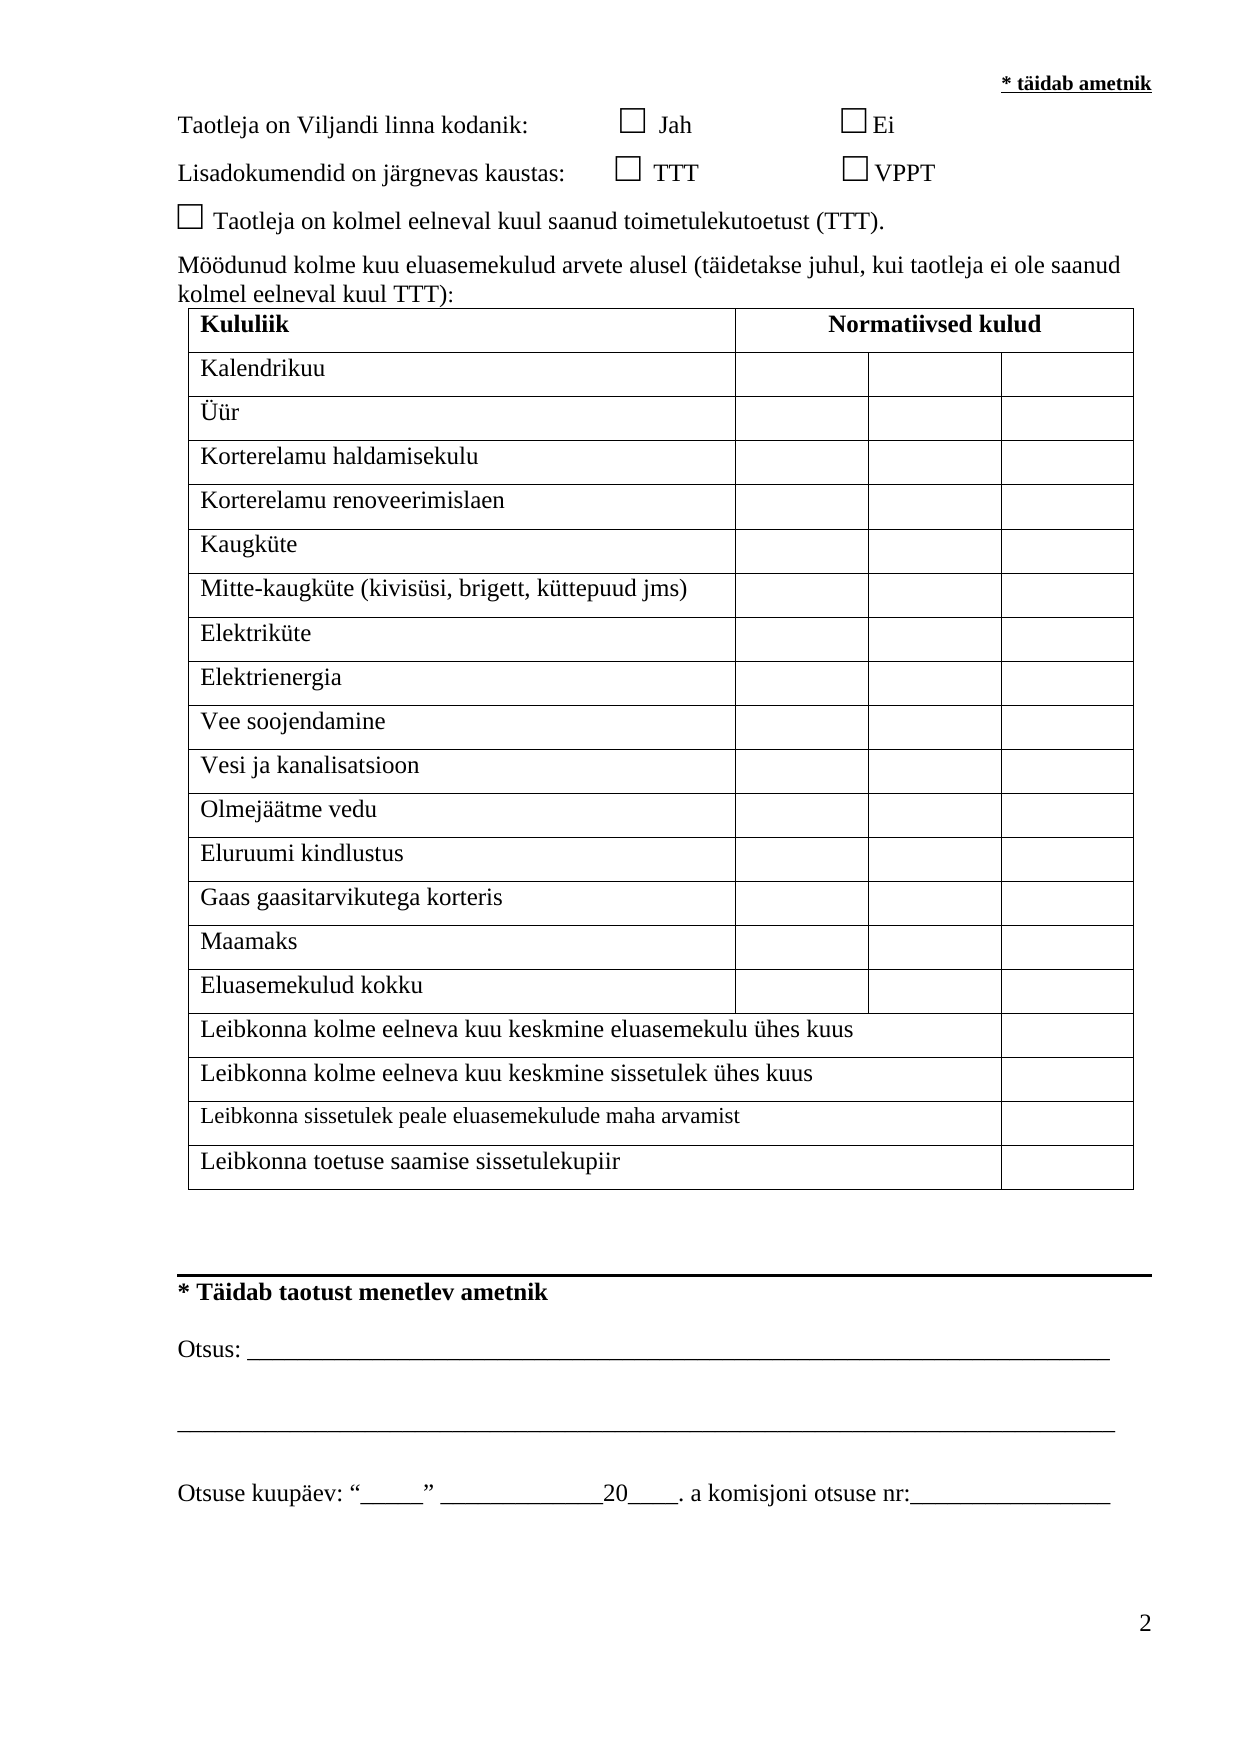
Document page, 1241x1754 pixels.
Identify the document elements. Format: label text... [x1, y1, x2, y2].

table_cell [736, 530, 868, 572]
table_cell [1002, 574, 1133, 617]
table_cell [1002, 530, 1133, 572]
table_header Kululiik [189, 309, 735, 352]
table_cell [869, 441, 1001, 484]
table_cell Korterelamu renoveerimislaen [189, 485, 735, 528]
table_cell Maamaks [189, 926, 735, 969]
table_cell Leibkonna kolme eelneva kuu keskmine sissetulek ühes kuus [189, 1058, 1001, 1101]
table_cell [869, 882, 1001, 925]
table_cell [1002, 485, 1133, 528]
table_cell [869, 750, 1001, 793]
table_cell [1002, 794, 1133, 837]
table_cell Kalendrikuu [189, 353, 735, 396]
text Taotleja on Viljandi linna kodanik: □ Jah □ Ei [177, 95, 1152, 143]
table_cell [869, 574, 1001, 617]
table_cell [736, 441, 868, 484]
table_cell [736, 838, 868, 881]
table_cell [1002, 1146, 1133, 1189]
text 2 [177, 1608, 1152, 1636]
table_cell Eluruumi kindlustus [189, 838, 735, 881]
table_cell [869, 926, 1001, 969]
table_cell [869, 706, 1001, 749]
table_cell [869, 397, 1001, 440]
text * Täidab taotust menetlev ametnik [177, 1277, 1152, 1306]
table_cell Leibkonna sissetulek peale eluasemekulude maha arvamist [189, 1102, 1001, 1145]
table_cell [869, 838, 1001, 881]
table_cell [1002, 618, 1133, 661]
text Möödunud kolme kuu eluasemekulud arvete alusel (täidetakse juhul, kui taotleja ei ole saanud kolmel eelneval kuul TTT): [177, 251, 1152, 308]
table_cell [736, 794, 868, 837]
table_cell [869, 530, 1001, 572]
table_cell [869, 353, 1001, 396]
table_cell Üür [189, 397, 735, 440]
table_cell [1002, 706, 1133, 749]
text Otsuse kuupäev: “_____” _____________20____. a komisjoni otsuse nr:________________ [177, 1478, 1152, 1507]
table_cell [869, 970, 1001, 1013]
table_cell [1002, 926, 1133, 969]
table_cell [1002, 1058, 1133, 1101]
table_cell [1002, 882, 1133, 925]
table_cell Korterelamu haldamisekulu [189, 441, 735, 484]
table_cell [1002, 397, 1133, 440]
table_cell [1002, 838, 1133, 881]
table_cell Elektrienergia [189, 662, 735, 705]
text ___________________________________________________________________________ [177, 1406, 1152, 1435]
text □ Taotleja on kolmel eelneval kuul saanud toimetulekutoetust (TTT). [177, 191, 1152, 239]
table_cell [736, 882, 868, 925]
text * täidab ametnik [162, 71, 1152, 95]
table_cell [869, 794, 1001, 837]
table_header Normatiivsed kulud [736, 309, 1133, 352]
table_cell Leibkonna toetuse saamise sissetulekupiir [189, 1146, 1001, 1189]
text Lisadokumendid on järgnevas kaustas: □ TTT □ VPPT [177, 143, 1152, 191]
table_cell [869, 618, 1001, 661]
table_cell [1002, 1014, 1133, 1057]
table_cell [1002, 750, 1133, 793]
table_cell [736, 750, 868, 793]
table_cell Vee soojendamine [189, 706, 735, 749]
table_cell Elektriküte [189, 618, 735, 661]
table_cell Mitte-kaugküte (kivisüsi, brigett, küttepuud jms) [189, 574, 735, 617]
table_cell [736, 353, 868, 396]
table_cell [1002, 441, 1133, 484]
table_cell [736, 662, 868, 705]
table_cell [1002, 970, 1133, 1013]
table_cell [736, 706, 868, 749]
table_cell [736, 574, 868, 617]
table_cell [1002, 1102, 1133, 1145]
table_cell Leibkonna kolme eelneva kuu keskmine eluasemekulu ühes kuus [189, 1014, 1001, 1057]
table_cell Eluasemekulud kokku [189, 970, 735, 1013]
table_cell [869, 662, 1001, 705]
table_cell [736, 970, 868, 1013]
table_cell [736, 397, 868, 440]
table_cell Vesi ja kanalisatsioon [189, 750, 735, 793]
table_cell [736, 618, 868, 661]
table_cell [1002, 662, 1133, 705]
table_cell [736, 485, 868, 528]
table_cell [736, 926, 868, 969]
text Otsus: _____________________________________________________________________ [177, 1334, 1152, 1363]
table_cell Olmejäätme vedu [189, 794, 735, 837]
table_cell [869, 485, 1001, 528]
table_cell Gaas gaasitarvikutega korteris [189, 882, 735, 925]
table_cell [1002, 353, 1133, 396]
table_cell Kaugküte [189, 530, 735, 572]
